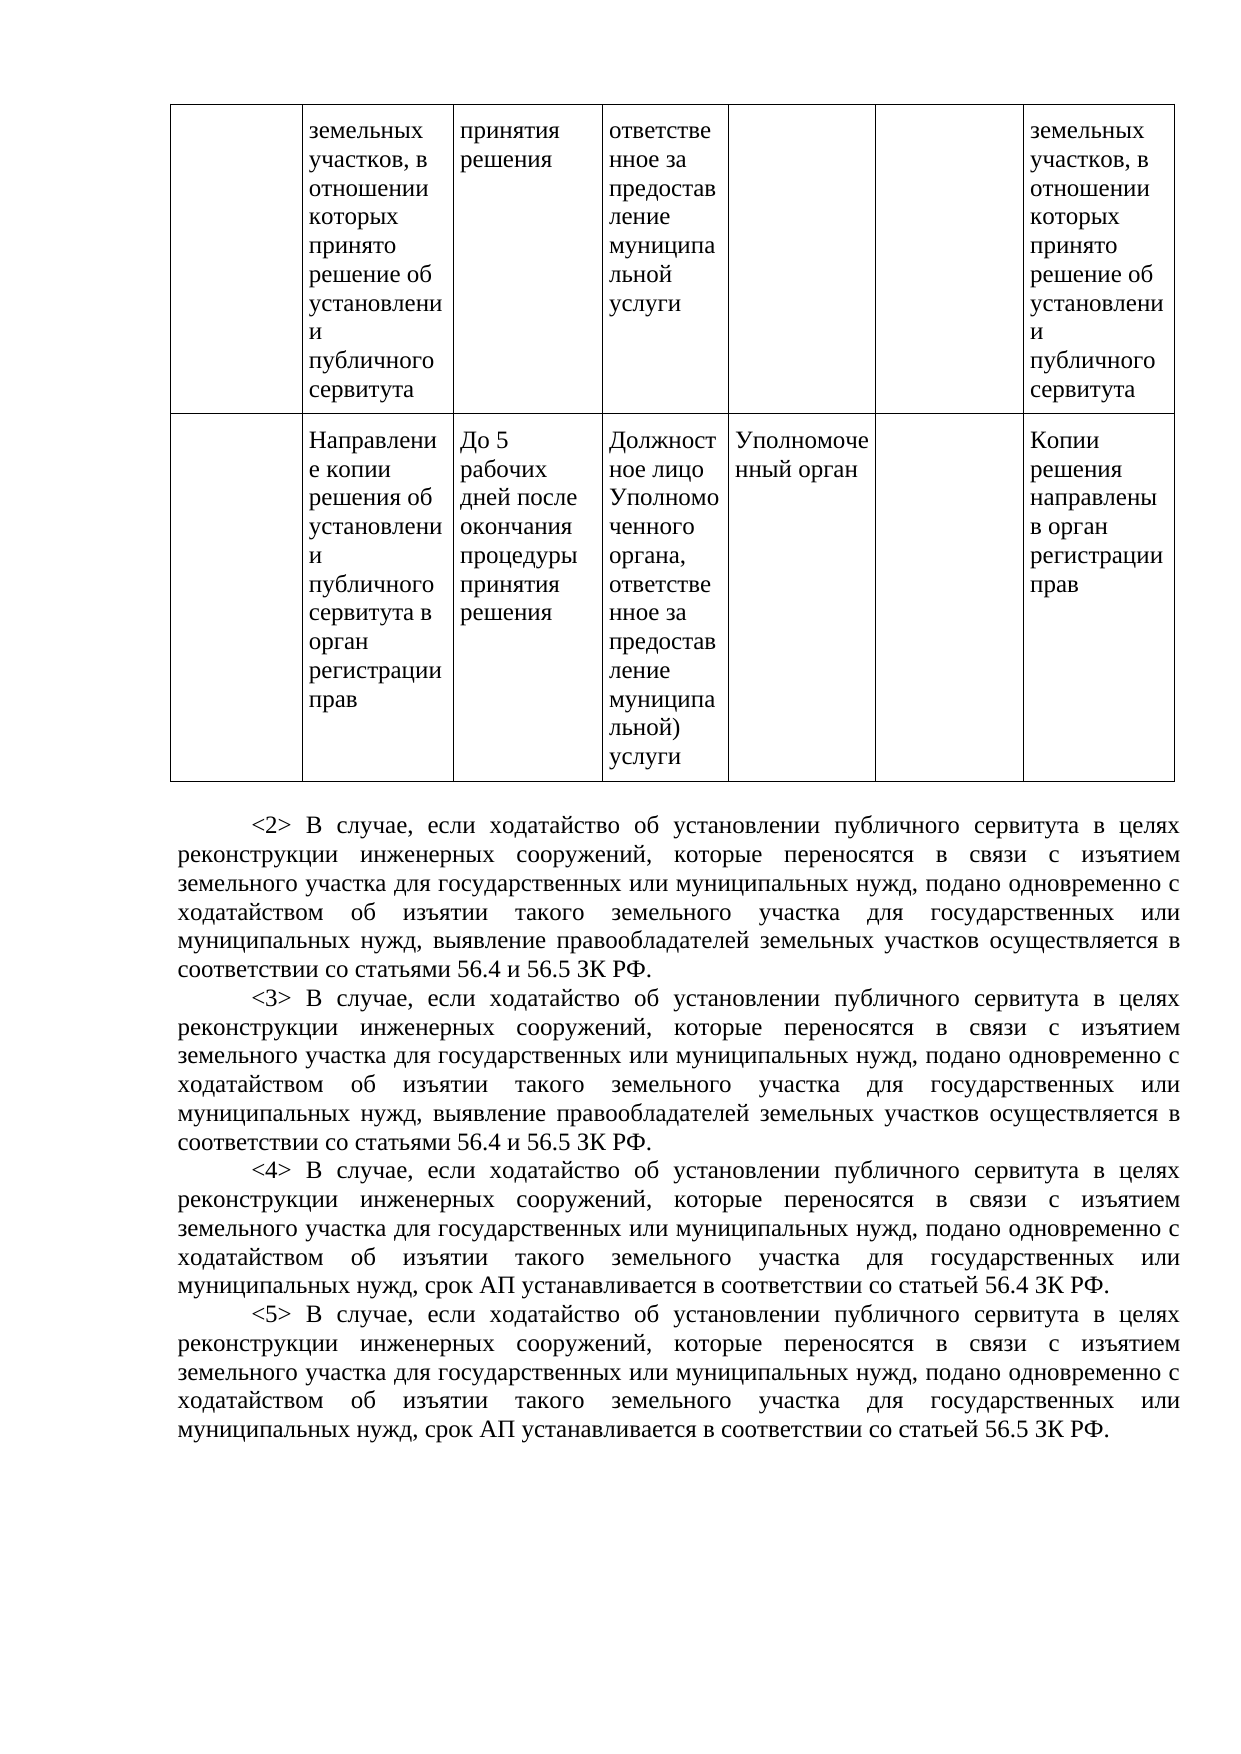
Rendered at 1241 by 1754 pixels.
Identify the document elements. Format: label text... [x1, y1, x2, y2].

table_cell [1024, 105, 1174, 413]
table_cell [729, 105, 875, 413]
table_cell [876, 105, 1023, 413]
table_cell Уполномоченный орган [729, 414, 875, 781]
table_cell [171, 414, 302, 781]
text <2> В случае, если ходатайство об установлении публичного сервитута в целях реконструкции инженерных сооружений, которые переносятся в связи с изъятием земельного участка для государственных или муниципальных нужд, подано одновременно с ходатайством об изъятии такого земельного участка для государственных или муниципальных нужд, выявление правообладателей земельных участков осуществляется в соответствии со статьями 56.4 и 56.5 ЗК РФ. [177, 810, 1181, 983]
table_cell [171, 105, 302, 413]
table_cell Копии решения направлены в орган регистрации прав [1024, 414, 1174, 781]
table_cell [603, 105, 728, 413]
table_cell До 5 рабочих дней после окончания процедуры принятия решения [454, 414, 602, 781]
table_cell [876, 414, 1023, 781]
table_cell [454, 105, 602, 413]
text <5> В случае, если ходатайство об установлении публичного сервитута в целях реконструкции инженерных сооружений, которые переносятся в связи с изъятием земельного участка для государственных или муниципальных нужд, подано одновременно с ходатайством об изъятии такого земельного участка для государственных или муниципальных нужд, срок АП устанавливается в соответствии со статьей 56.5 ЗК РФ. [177, 1299, 1181, 1443]
text <3> В случае, если ходатайство об установлении публичного сервитута в целях реконструкции инженерных сооружений, которые переносятся в связи с изъятием земельного участка для государственных или муниципальных нужд, подано одновременно с ходатайством об изъятии такого земельного участка для государственных или муниципальных нужд, выявление правообладателей земельных участков осуществляется в соответствии со статьями 56.4 и 56.5 ЗК РФ. [177, 983, 1181, 1155]
text <4> В случае, если ходатайство об установлении публичного сервитута в целях реконструкции инженерных сооружений, которые переносятся в связи с изъятием земельного участка для государственных или муниципальных нужд, подано одновременно с ходатайством об изъятии такого земельного участка для государственных или муниципальных нужд, срок АП устанавливается в соответствии со статьей 56.4 ЗК РФ. [177, 1155, 1181, 1299]
table_cell Направление копии решения об установлении публичного сервитута в орган регистрации прав [303, 414, 453, 781]
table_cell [303, 105, 453, 413]
table_cell Должностное лицо Уполномоченного органа, ответственное за предоставление муниципальной) услуги [603, 414, 728, 781]
